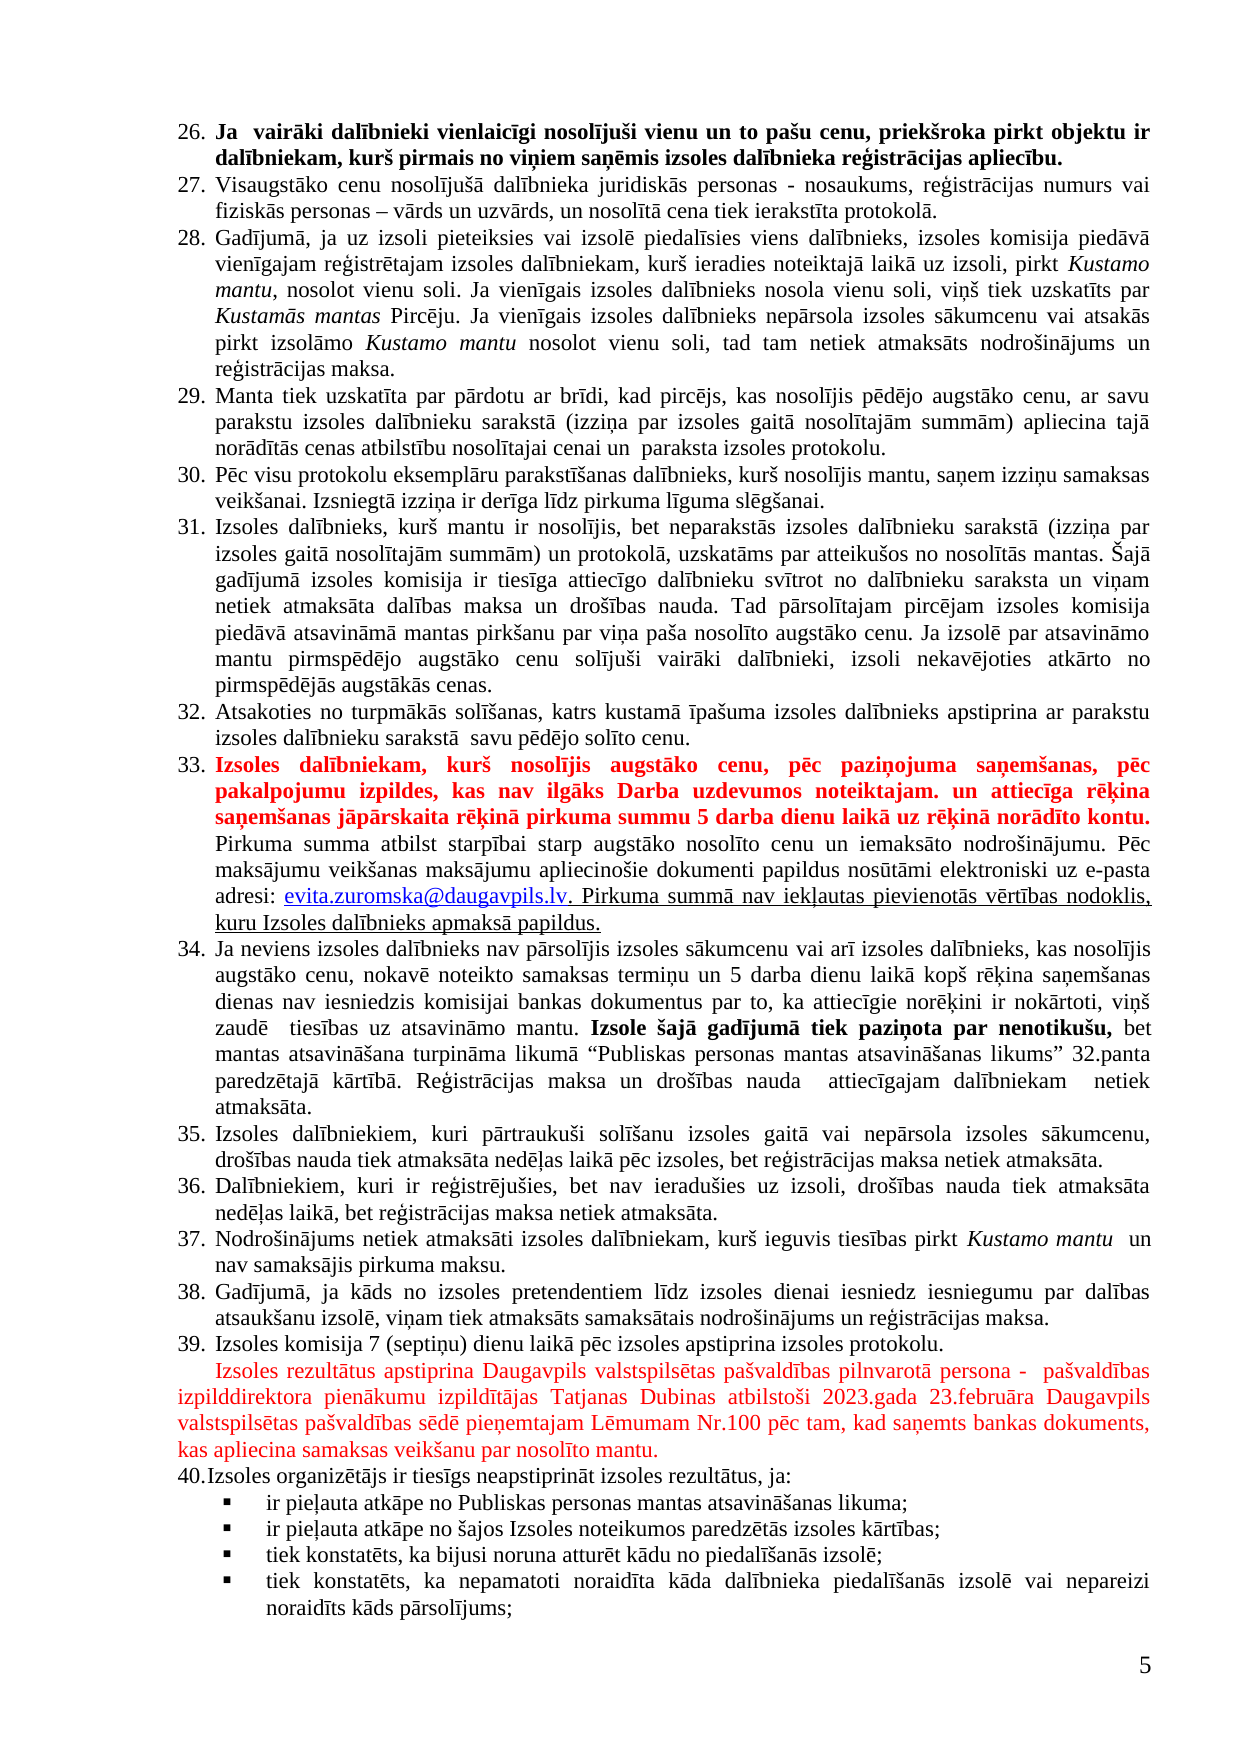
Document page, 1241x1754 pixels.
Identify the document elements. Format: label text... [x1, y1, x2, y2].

list Gadījumā, ja kāds no izsoles pretendentiem līdz izsoles dienai iesniedz iesniegumu par dalības atsaukšanu izsolē, viņam tiek atmaksāts samaksātais nodrošinājums un reģistrācijas maksa. [177, 1278, 1152, 1330]
list Nodrošinājums netiek atmaksāti izsoles dalībniekam, kurš ieguvis tiesības pirkt Kustamo mantu un nav samaksājis pirkuma maksu. [177, 1225, 1152, 1278]
list Izsoles komisija 7 (septiņu) dienu laikā pēc izsoles apstiprina izsoles protokolu. [177, 1330, 1152, 1357]
list Pēc visu protokolu eksemplāru parakstīšanas dalībnieks, kurš nosolījis mantu, saņem izziņu samaksas veikšanai. Izsniegtā izziņa ir derīga līdz pirkuma līguma slēgšanai. [177, 461, 1152, 513]
list Izsoles organizētājs ir tiesīgs neapstiprināt izsoles rezultātus, ja: [177, 1462, 1152, 1488]
list Manta tiek uzskatīta par pārdotu ar brīdi, kad pircējs, kas nosolījis pēdējo augstāko cenu, ar savu parakstu izsoles dalībnieku sarakstā (izziņa par izsoles gaitā nosolītajām summām) apliecina tajā norādītās cenas atbilstību nosolītajai cenai un paraksta izsoles protokolu. [177, 382, 1152, 461]
list ir pieļauta atkāpe no Publiskas personas mantas atsavināšanas likuma; [222, 1488, 1152, 1515]
list ir pieļauta atkāpe no šajos Izsoles noteikumos paredzētās izsoles kārtības; [222, 1515, 1152, 1541]
list Izsoles dalībnieks, kurš mantu ir nosolījis, bet neparakstās izsoles dalībnieku sarakstā (izziņa par izsoles gaitā nosolītajām summām) un protokolā, uzskatāms par atteikušos no nosolītās mantas. Šajā gadījumā izsoles komisija ir tiesīga attiecīgo dalībnieku svītrot no dalībnieku saraksta un viņam netiek atmaksāta dalības maksa un drošības nauda. Tad pārsolītajam pircējam izsoles komisija piedāvā atsavināmā mantas pirkšanu par viņa paša nosolīto augstāko cenu. Ja izsolē par atsavināmo mantu pirmspēdējo augstāko cenu solījuši vairāki dalībnieki, izsoli nekavējoties atkārto no pirmspēdējās augstākās cenas. [177, 513, 1152, 698]
list Gadījumā, ja uz izsoli pieteiksies vai izsolē piedalīsies viens dalībnieks, izsoles komisija piedāvā vienīgajam reģistrētajam izsoles dalībniekam, kurš ieradies noteiktajā laikā uz izsoli, pirkt Kustamo mantu, nosolot vienu soli. Ja vienīgais izsoles dalībnieks nosola vienu soli, viņš tiek uzskatīts par Kustamās mantas Pircēju. Ja vienīgais izsoles dalībnieks nepārsola izsoles sākumcenu vai atsakās pirkt izsolāmo Kustamo mantu nosolot vienu soli, tad tam netiek atmaksāts nodrošinājums un reģistrācijas maksa. [177, 223, 1152, 382]
list Atsakoties no turpmākās solīšanas, katrs kustamā īpašuma izsoles dalībnieks apstiprina ar parakstu izsoles dalībnieku sarakstā savu pēdējo solīto cenu. [177, 698, 1152, 751]
list tiek konstatēts, ka bijusi noruna atturēt kādu no piedalīšanās izsolē; [222, 1541, 1152, 1568]
list Izsoles dalībniekam, kurš nosolījis augstāko cenu, pēc paziņojuma saņemšanas, pēc pakalpojumu izpildes, kas nav ilgāks Darba uzdevumos noteiktajam. un attiecīga rēķina saņemšanas jāpārskaita rēķinā pirkuma summu 5 darba dienu laikā uz rēķinā norādīto kontu. Pirkuma summa atbilst starpībai starp augstāko nosolīto cenu un iemaksāto nodrošinājumu. Pēc maksājumu veikšanas maksājumu apliecinošie dokumenti papildus nosūtāmi elektroniski uz e-pasta adresi: evita.zuromska@daugavpils.lv. Pirkuma summā nav iekļautas pievienotās vērtības nodoklis, kuru Izsoles dalībnieks apmaksā papildus. [177, 751, 1152, 935]
list Izsoles dalībniekiem, kuri pārtraukuši solīšanu izsoles gaitā vai nepārsola izsoles sākumcenu, drošības nauda tiek atmaksāta nedēļas laikā pēc izsoles, bet reģistrācijas maksa netiek atmaksāta. [177, 1119, 1152, 1172]
list Ja vairāki dalībnieki vienlaicīgi nosolījuši vienu un to pašu cenu, priekšroka pirkt objektu ir dalībniekam, kurš pirmais no viņiem saņēmis izsoles dalībnieka reģistrācijas apliecību. [177, 118, 1152, 171]
list Visaugstāko cenu nosolījušā dalībnieka juridiskās personas - nosaukums, reģistrācijas numurs vai fiziskās personas – vārds un uzvārds, un nosolītā cena tiek ierakstīta protokolā. [177, 171, 1152, 223]
list Ja neviens izsoles dalībnieks nav pārsolījis izsoles sākumcenu vai arī izsoles dalībnieks, kas nosolījis augstāko cenu, nokavē noteikto samaksas termiņu un 5 darba dienu laikā kopš rēķina saņemšanas dienas nav iesniedzis komisijai bankas dokumentus par to, ka attiecīgie norēķini ir nokārtoti, viņš zaudē tiesības uz atsavināmo mantu. Izsole šajā gadījumā tiek paziņota par nenotikušu, bet mantas atsavināšana turpināma likumā “Publiskas personas mantas atsavināšanas likums” 32.panta paredzētajā kārtībā. Reģistrācijas maksa un drošības nauda attiecīgajam dalībniekam netiek atmaksāta. [177, 935, 1152, 1119]
list Dalībniekiem, kuri ir reģistrējušies, bet nav ieradušies uz izsoli, drošības nauda tiek atmaksāta nedēļas laikā, bet reģistrācijas maksa netiek atmaksāta. [177, 1172, 1152, 1225]
text Izsoles rezultātus apstiprina Daugavpils valstspilsētas pašvaldības pilnvarotā persona - pašvaldības izpilddirektora pienākumu izpildītājas Tatjanas Dubinas atbilstoši 2023.gada 23.februāra Daugavpils valstspilsētas pašvaldības sēdē pieņemtajam Lēmumam Nr.100 pēc tam, kad saņemts bankas dokuments, kas apliecina samaksas veikšanu par nosolīto mantu. [177, 1357, 1152, 1462]
list tiek konstatēts, ka nepamatoti noraidīta kāda dalībnieka piedalīšanās izsolē vai nepareizi noraidīts kāds pārsolījums; [222, 1568, 1152, 1620]
